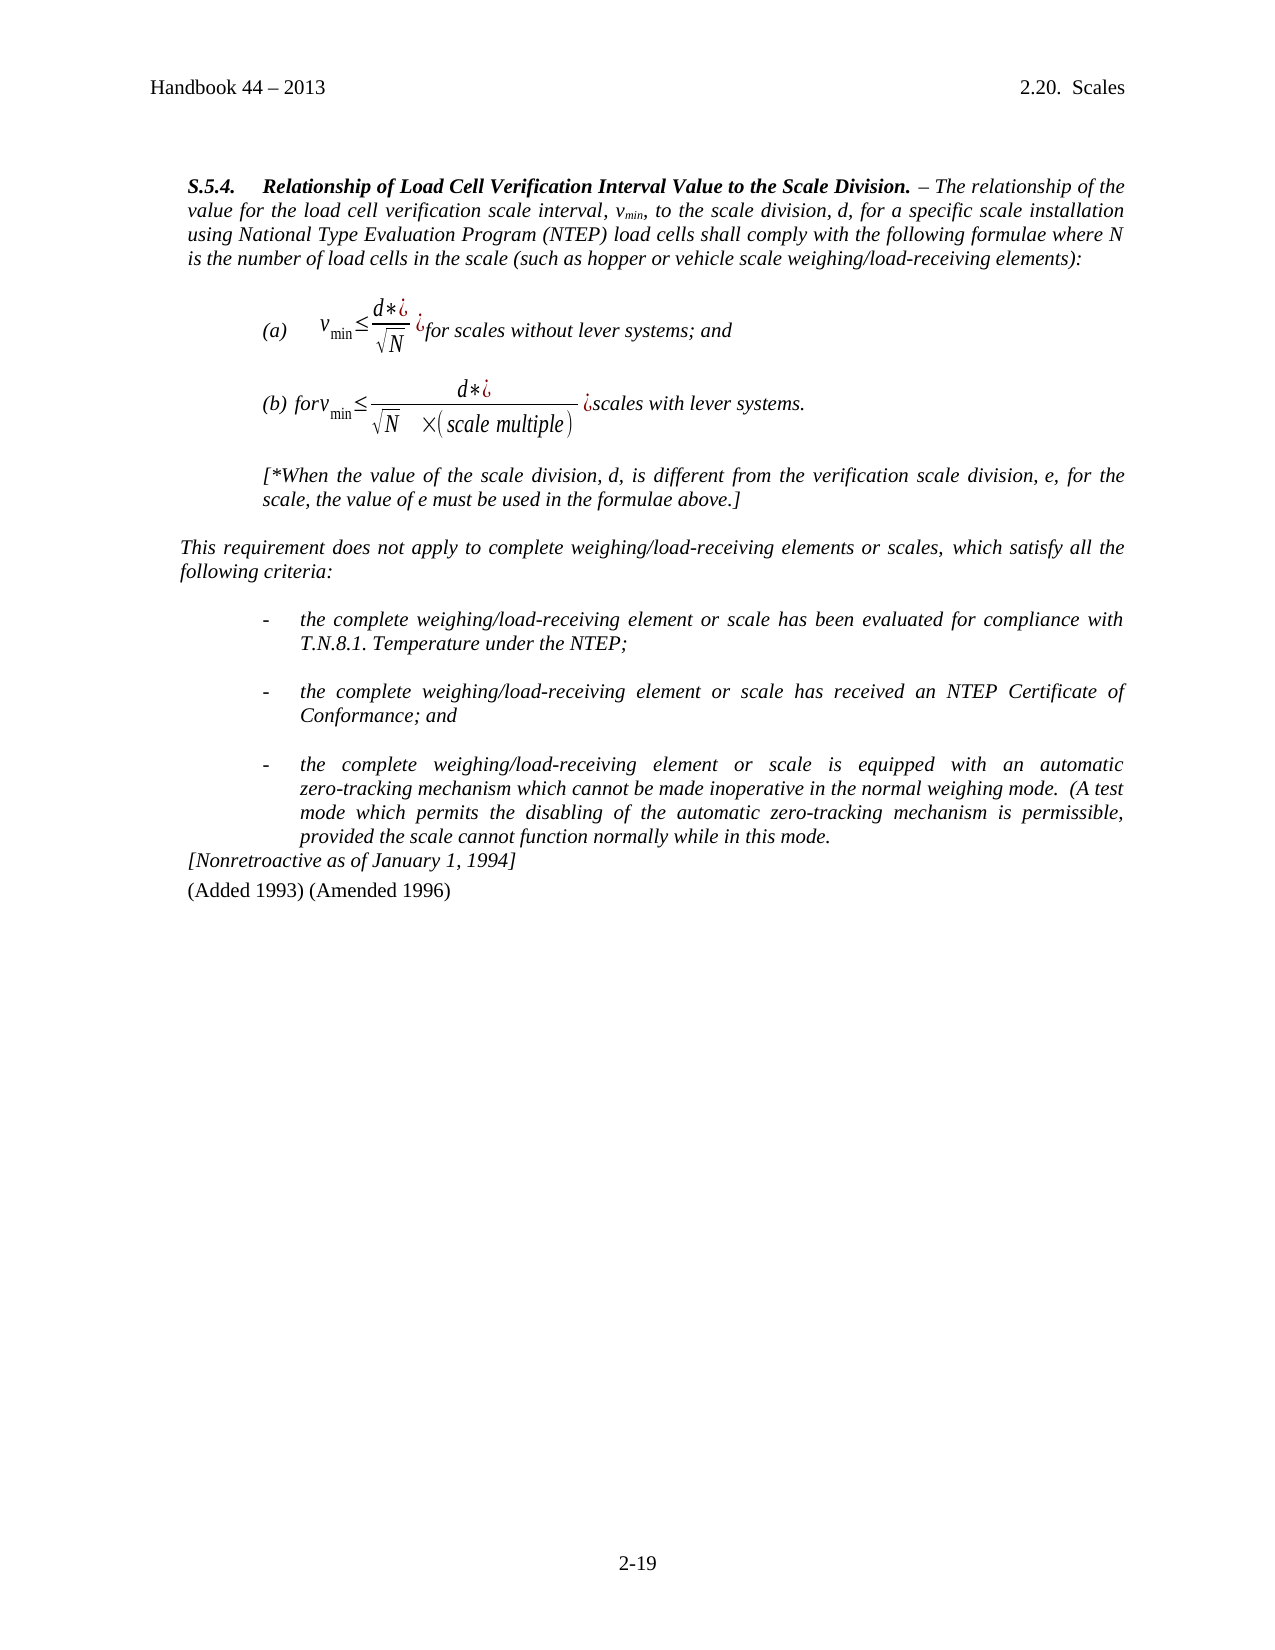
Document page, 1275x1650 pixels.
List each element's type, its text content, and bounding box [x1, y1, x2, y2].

list the complete weighing/load-receiving element or scale is equipped with an automatic zero-tracking mechanism which cannot be made inoperative in the normal weighing mode. (A test mode which permits the disabling of the automatic zero-tracking mechanism is permissible, provided the scale cannot function normally while in this mode. [262, 752, 1125, 848]
text (b) for scales with lever systems. [187, 391, 1125, 415]
text [Nonretroactive as of January 1, 1994] [187, 848, 1125, 872]
text [*When the value of the scale division, d, is different from the verification scale division, e, for the scale, the value of e must be used in the formulae above.] [262, 463, 1125, 511]
text (Added 1993) (Amended 1996) [187, 878, 1125, 902]
text (a) for scales without lever systems; and [187, 318, 1125, 342]
list the complete weighing/load-receiving element or scale has received an NTEP Certificate of Conformance; and [262, 679, 1125, 727]
text This requirement does not apply to complete weighing/load-receiving elements or scales, which satisfy all the following criteria: [180, 535, 1125, 583]
list the complete weighing/load-receiving element or scale has been evaluated for compliance with T.N.8.1. Temperature under the NTEP; [262, 607, 1125, 655]
text S.5.4. Relationship of Load Cell Verification Interval Value to the Scale Division. – The relationship of the value for the load cell verification scale interval, vmin, to the scale division, d, for a specific scale installation using National Type Evaluation Program (NTEP) load cells shall comply with the following formulae where N is the number of load cells in the scale (such as hopper or vehicle scale weighing/load-receiving elements): [187, 174, 1125, 270]
